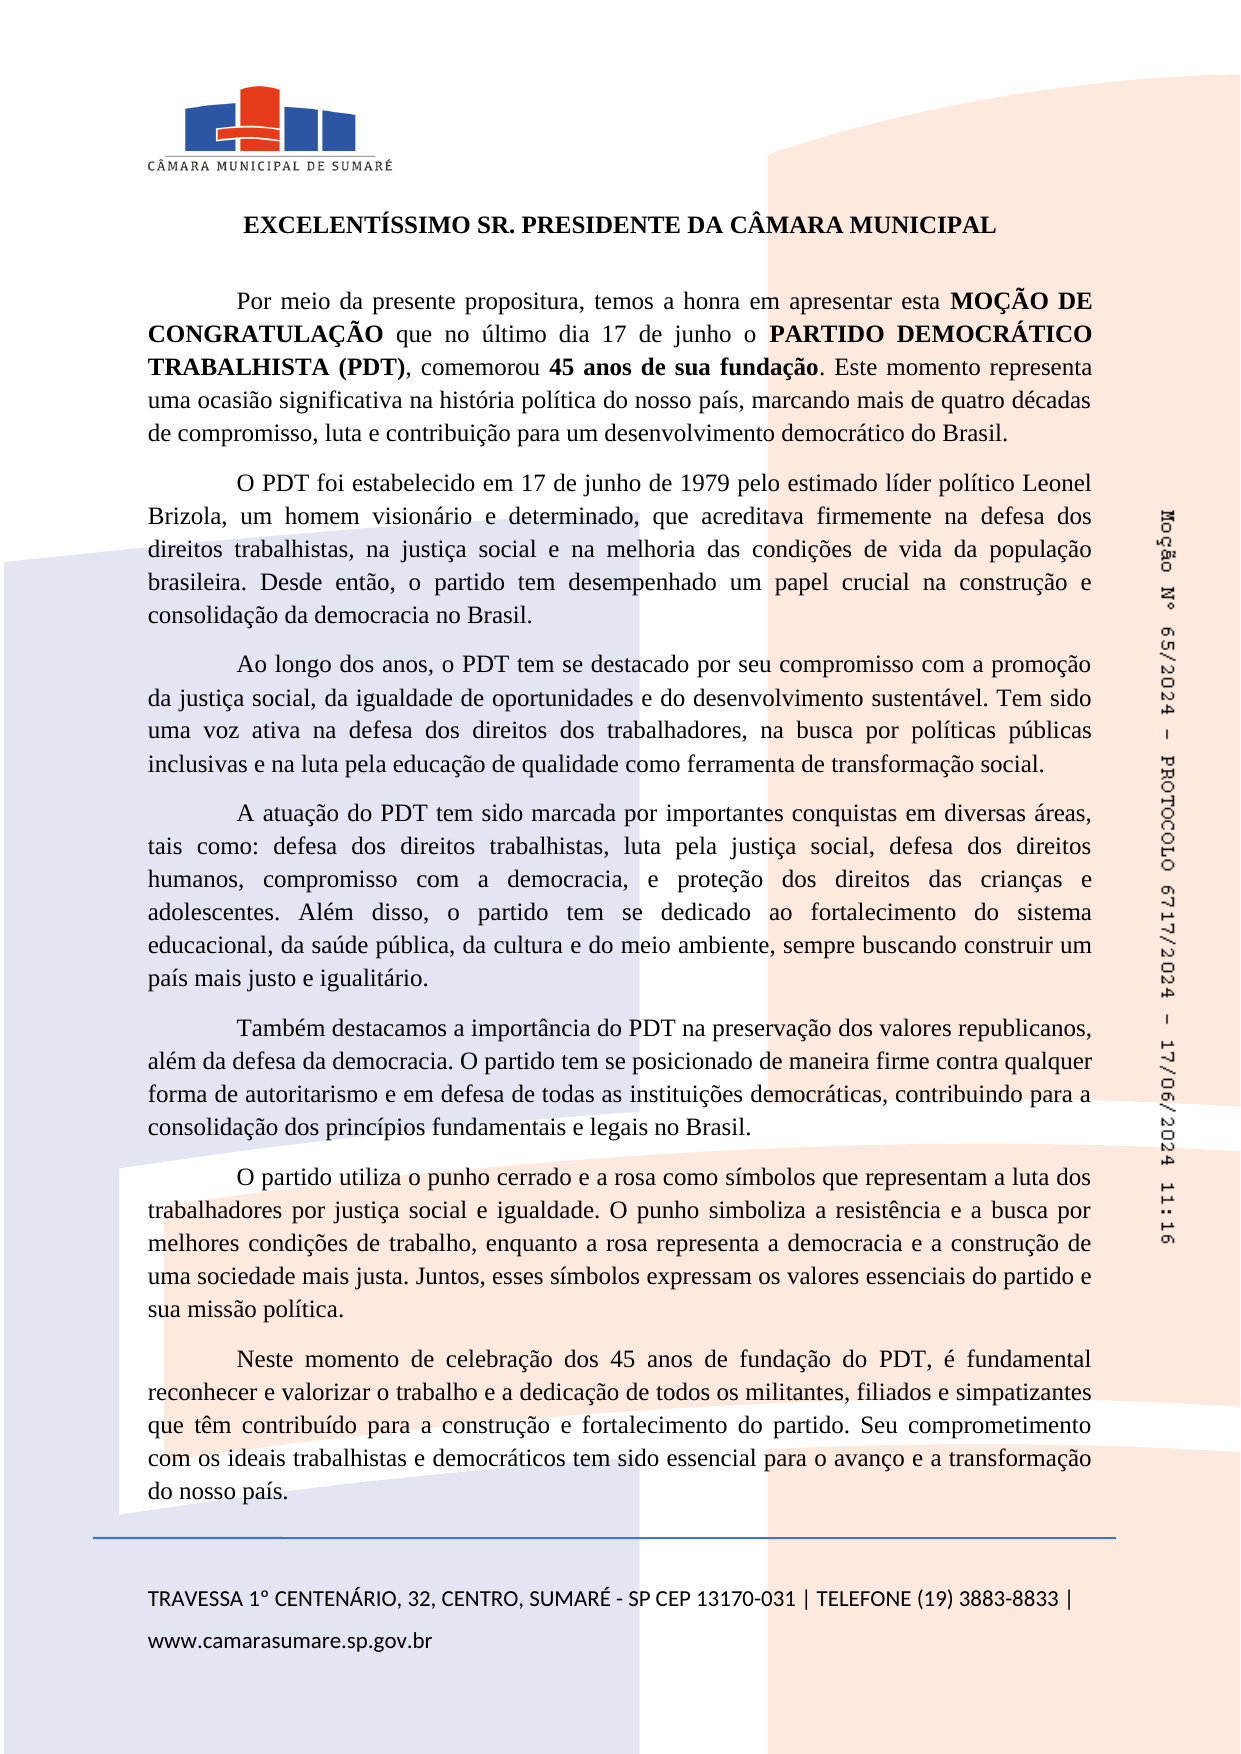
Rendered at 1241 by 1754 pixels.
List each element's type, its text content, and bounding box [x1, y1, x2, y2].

text EXCELENTÍSSIMO SR. PRESIDENTE DA CÂMARA MUNICIPAL [148, 211, 1093, 239]
text O PDT foi estabelecido em 17 de junho de 1979 pelo estimado líder político Leonel Brizola, um homem visionário e determinado, que acreditava firmemente na defesa dos direitos trabalhistas, na justiça social e na melhoria das condições de vida da população brasileira. Desde então, o partido tem desempenhado um papel crucial na construção e consolidação da democracia no Brasil. [148, 468, 1093, 629]
text Ao longo dos anos, o PDT tem se destacado por seu compromisso com a promoção da justiça social, da igualdade de oportunidades e do desenvolvimento sustentável. Tem sido uma voz ativa na defesa dos direitos dos trabalhadores, na busca por políticas públicas inclusivas e na luta pela educação de qualidade como ferramenta de transformação social. [148, 649, 1093, 777]
text Por meio da presente propositura, temos a honra em apresentar esta MOÇÃO DE CONGRATULAÇÃO que no último dia 17 de junho o PARTIDO DEMOCRÁTICO TRABALHISTA (PDT), comemorou 45 anos de sua fundação. Este momento representa uma ocasião significativa na história política do nosso país, marcando mais de quatro décadas de compromisso, luta e contribuição para um desenvolvimento democrático do Brasil. [148, 286, 1093, 447]
picture [1135, 506, 1198, 1248]
text Neste momento de celebração dos 45 anos de fundação do PDT, é fundamental reconhecer e valorizar o trabalho e a dedicação de todos os militantes, filiados e simpatizantes que têm contribuído para a construção e fortalecimento do partido. Seu comprometimento com os ideais trabalhistas e democráticos tem sido essencial para o avanço e a transformação do nosso país. [148, 1344, 1093, 1504]
text A atuação do PDT tem sido marcada por importantes conquistas em diversas áreas, tais como: defesa dos direitos trabalhistas, luta pela justiça social, defesa dos direitos humanos, compromisso com a democracia, e proteção dos direitos das crianças e adolescentes. Além disso, o partido tem se dedicado ao fortalecimento do sistema educacional, da saúde pública, da cultura e do meio ambiente, sempre buscando construir um país mais justo e igualitário. [148, 798, 1093, 992]
text O partido utiliza o punho cerrado e a rosa como símbolos que representam a luta dos trabalhadores por justiça social e igualdade. O punho simboliza a resistência e a busca por melhores condições de trabalho, enquanto a rosa representa a democracia e a construção de uma sociedade mais justa. Juntos, esses símbolos expressam os valores essenciais do partido e sua missão política. [148, 1162, 1093, 1323]
picture [147, 86, 394, 173]
text Também destacamos a importância do PDT na preservação dos valores republicanos, além da defesa da democracia. O partido tem se posicionado de maneira firme contra qualquer forma de autoritarismo e em defesa de todas as instituições democráticas, contribuindo para a consolidação dos princípios fundamentais e legais no Brasil. [148, 1013, 1093, 1141]
